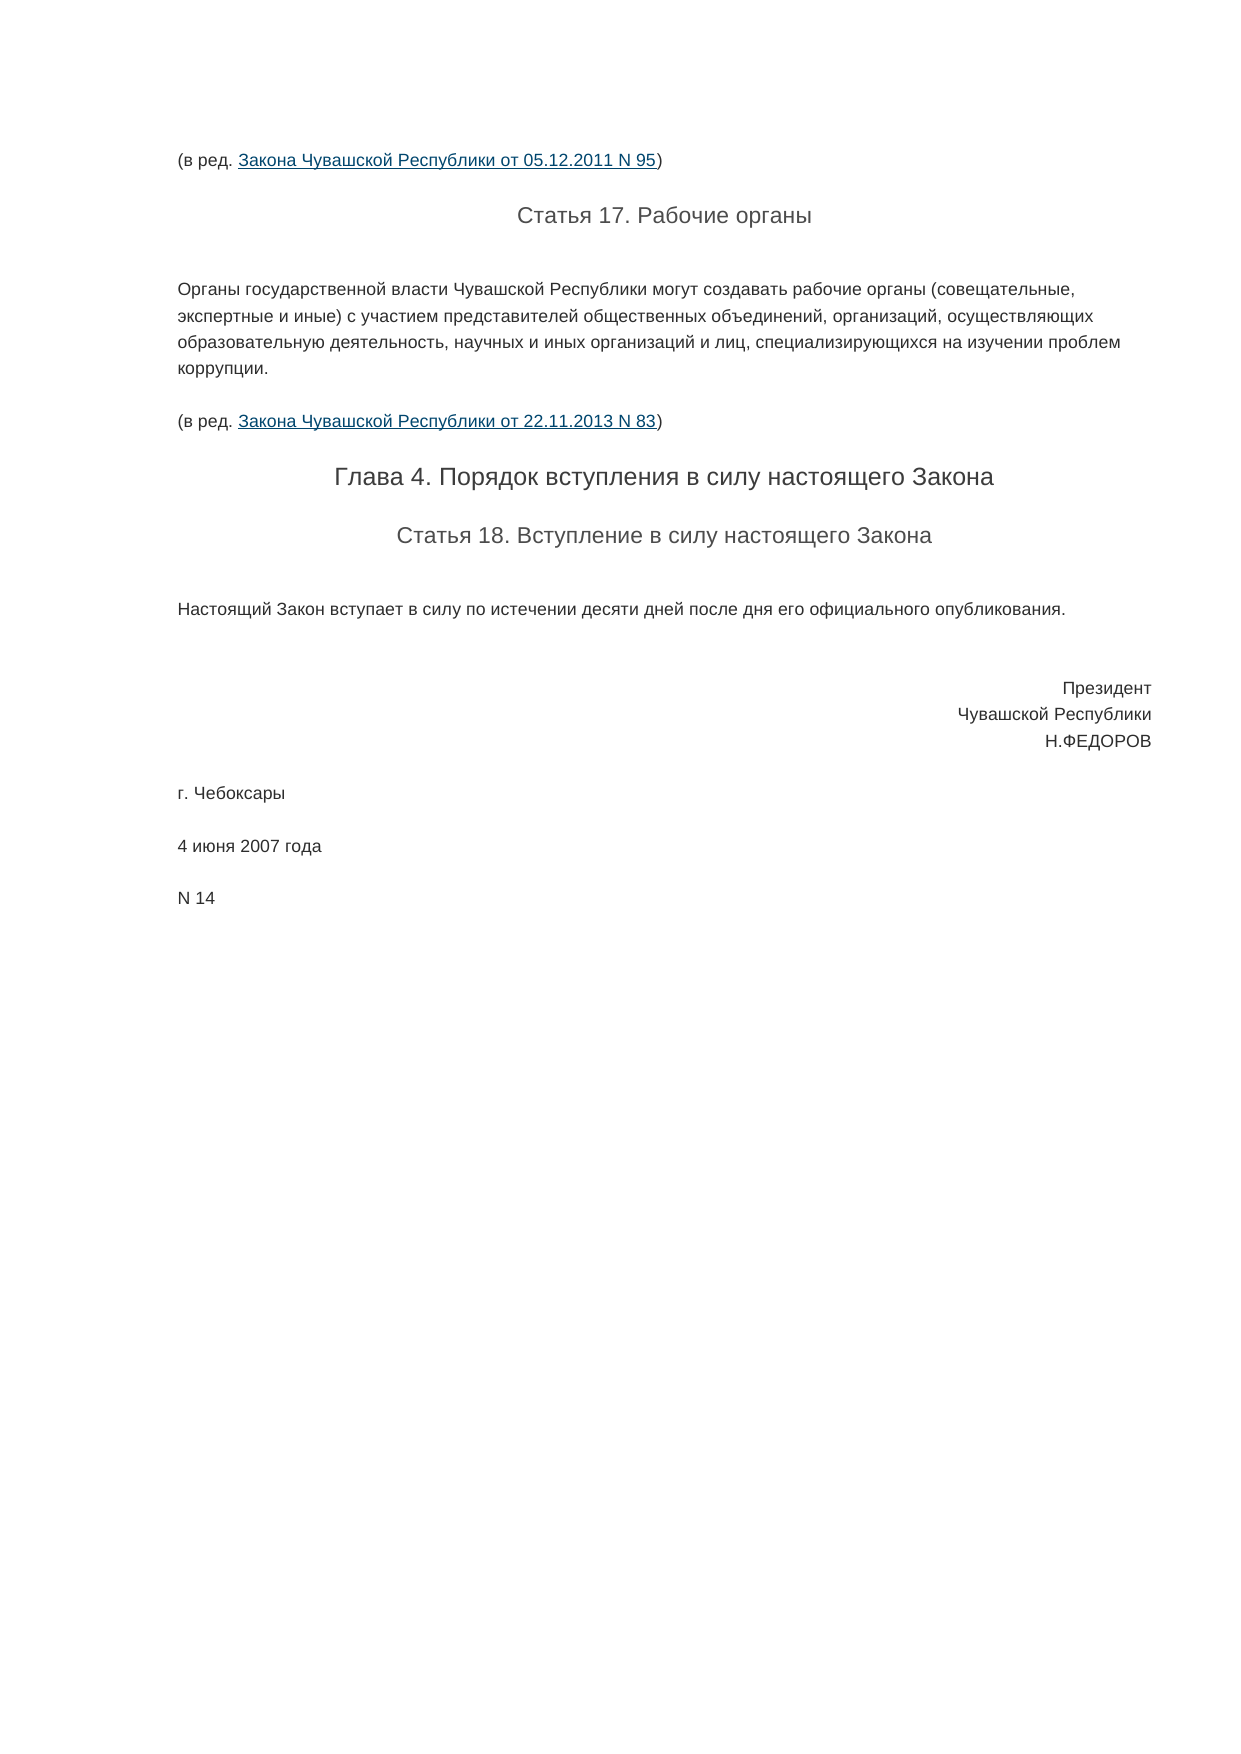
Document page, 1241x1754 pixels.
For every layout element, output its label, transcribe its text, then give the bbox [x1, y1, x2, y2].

text Настоящий Закон вступает в силу по истечении десяти дней после дня его официального опубликования. [177, 567, 1152, 619]
text N 14 [177, 856, 1152, 908]
text Статья 18. Вступление в силу настоящего Закона [177, 522, 1152, 548]
text (в ред. Закона Чувашской Республики от 05.12.2011 N 95) [177, 118, 1152, 171]
text г. Чебоксары [177, 751, 1152, 803]
text (в ред. Закона Чувашской Республики от 22.11.2013 N 83) [177, 378, 1152, 431]
text Органы государственной власти Чувашской Республики могут создавать рабочие органы (совещательные, экспертные и иные) с участием представителей общественных объединений, организаций, осуществляющих образовательную деятельность, научных и иных организаций и лиц, специализирующихся на изучении проблем коррупции. [177, 247, 1152, 378]
text 4 июня 2007 года [177, 803, 1152, 856]
text Президент Чувашской Республики Н.ФЕДОРОВ [177, 619, 1152, 751]
text Статья 17. Рабочие органы [177, 202, 1152, 228]
text Глава 4. Порядок вступления в силу настоящего Закона [177, 462, 1152, 491]
